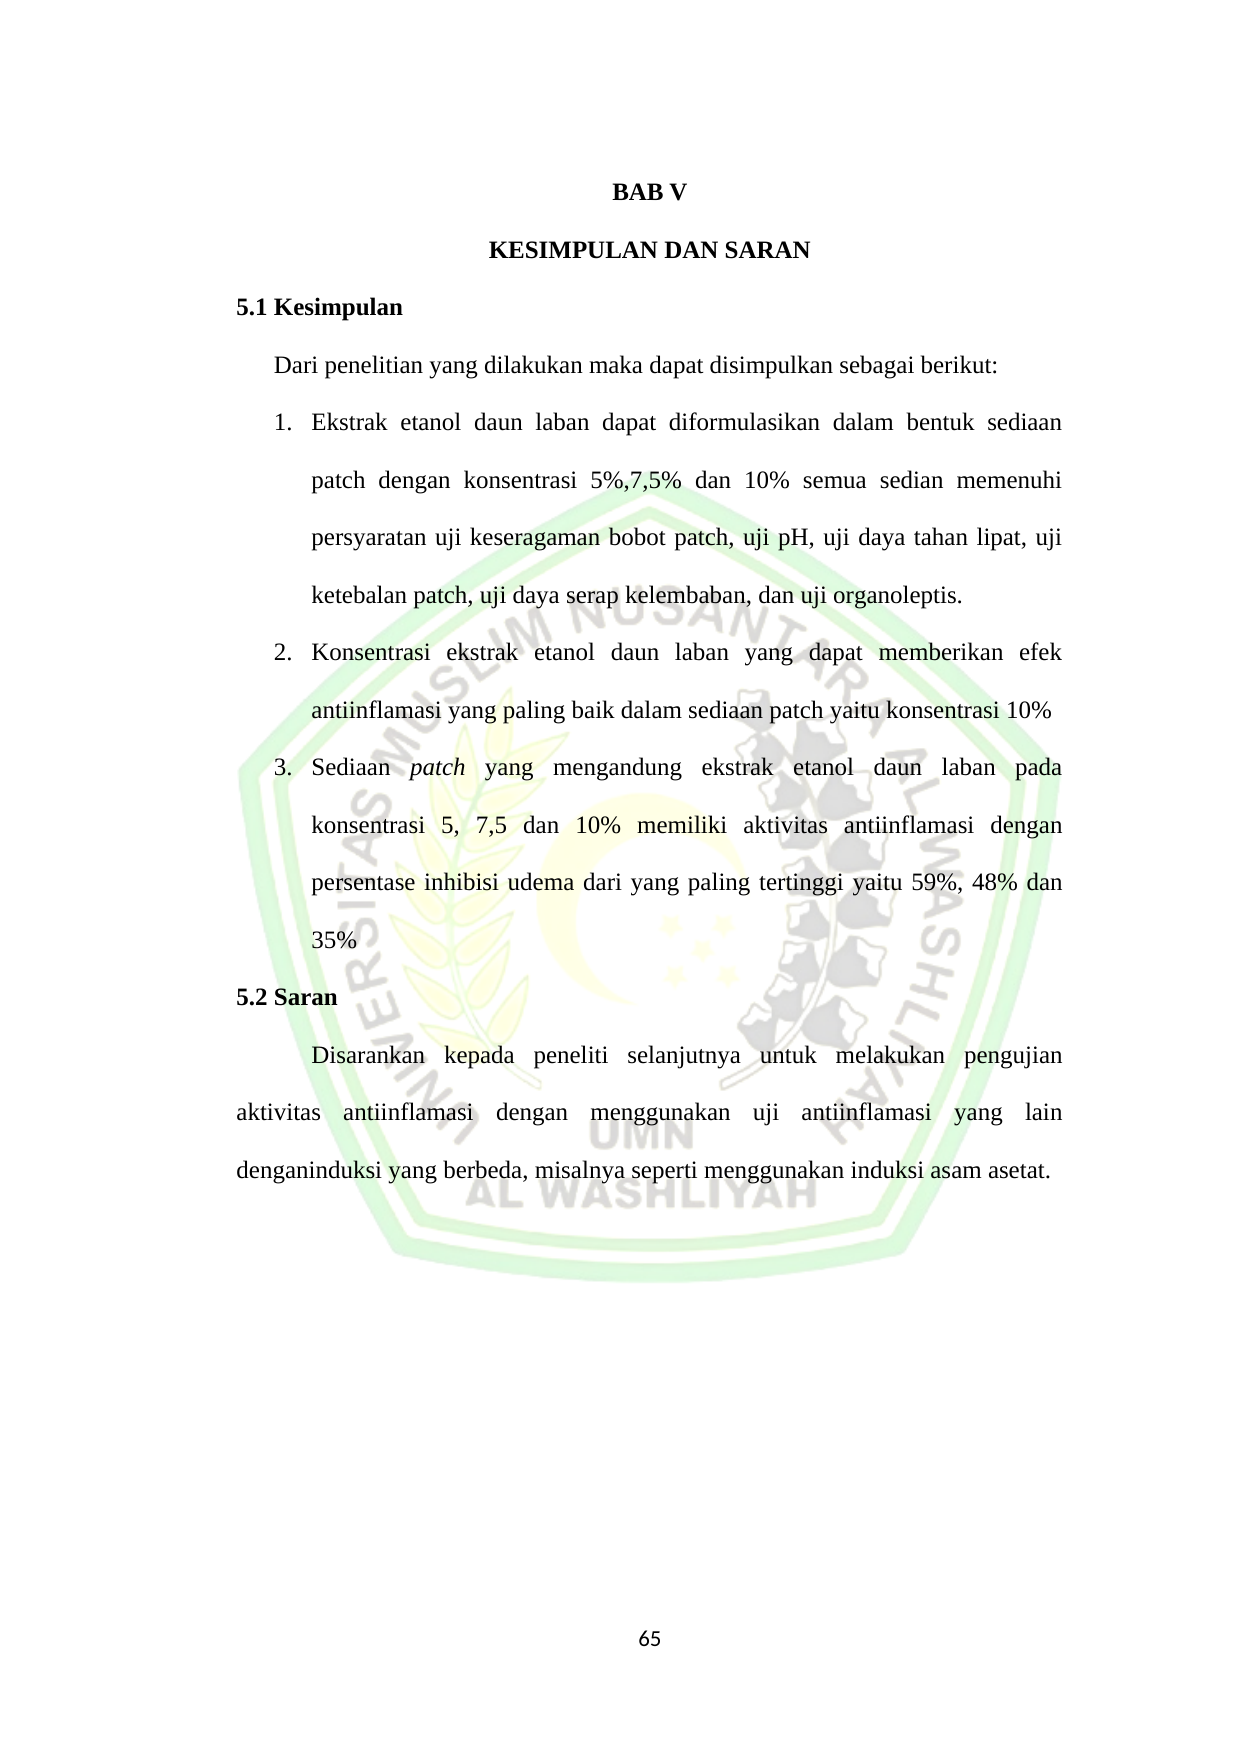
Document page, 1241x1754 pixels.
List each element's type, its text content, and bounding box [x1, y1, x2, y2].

list Konsentrasi ekstrak etanol daun laban yang dapat memberikan efek antiinflamasi yang paling baik dalam sediaan patch yaitu konsentrasi 10% [274, 637, 1063, 723]
text 5.2 Saran [236, 982, 1063, 1011]
list Ekstrak etanol daun laban dapat diformulasikan dalam bentuk sediaan patch dengan konsentrasi 5%,7,5% dan 10% semua sedian memenuhi persyaratan uji keseragaman bobot patch, uji pH, uji daya tahan lipat, uji ketebalan patch, uji daya serap kelembaban, dan uji organoleptis. [274, 407, 1063, 608]
text 5.1 Kesimpulan [236, 292, 1063, 321]
text KESIMPULAN DAN SARAN [236, 235, 1063, 263]
text BAB V [236, 177, 1063, 206]
list Sediaan patch yang mengandung ekstrak etanol daun laban pada konsentrasi 5, 7,5 dan 10% memiliki aktivitas antiinflamasi dengan persentase inhibisi udema dari yang paling tertinggi yaitu 59%, 48% dan 35% [274, 752, 1063, 953]
text Dari penelitian yang dilakukan maka dapat disimpulkan sebagai berikut: [236, 350, 1063, 378]
text Disarankan kepada peneliti selanjutnya untuk melakukan pengujian aktivitas antiinflamasi dengan menggunakan uji antiinflamasi yang lain denganinduksi yang berbeda, misalnya seperti menggunakan induksi asam asetat. [236, 1040, 1063, 1183]
